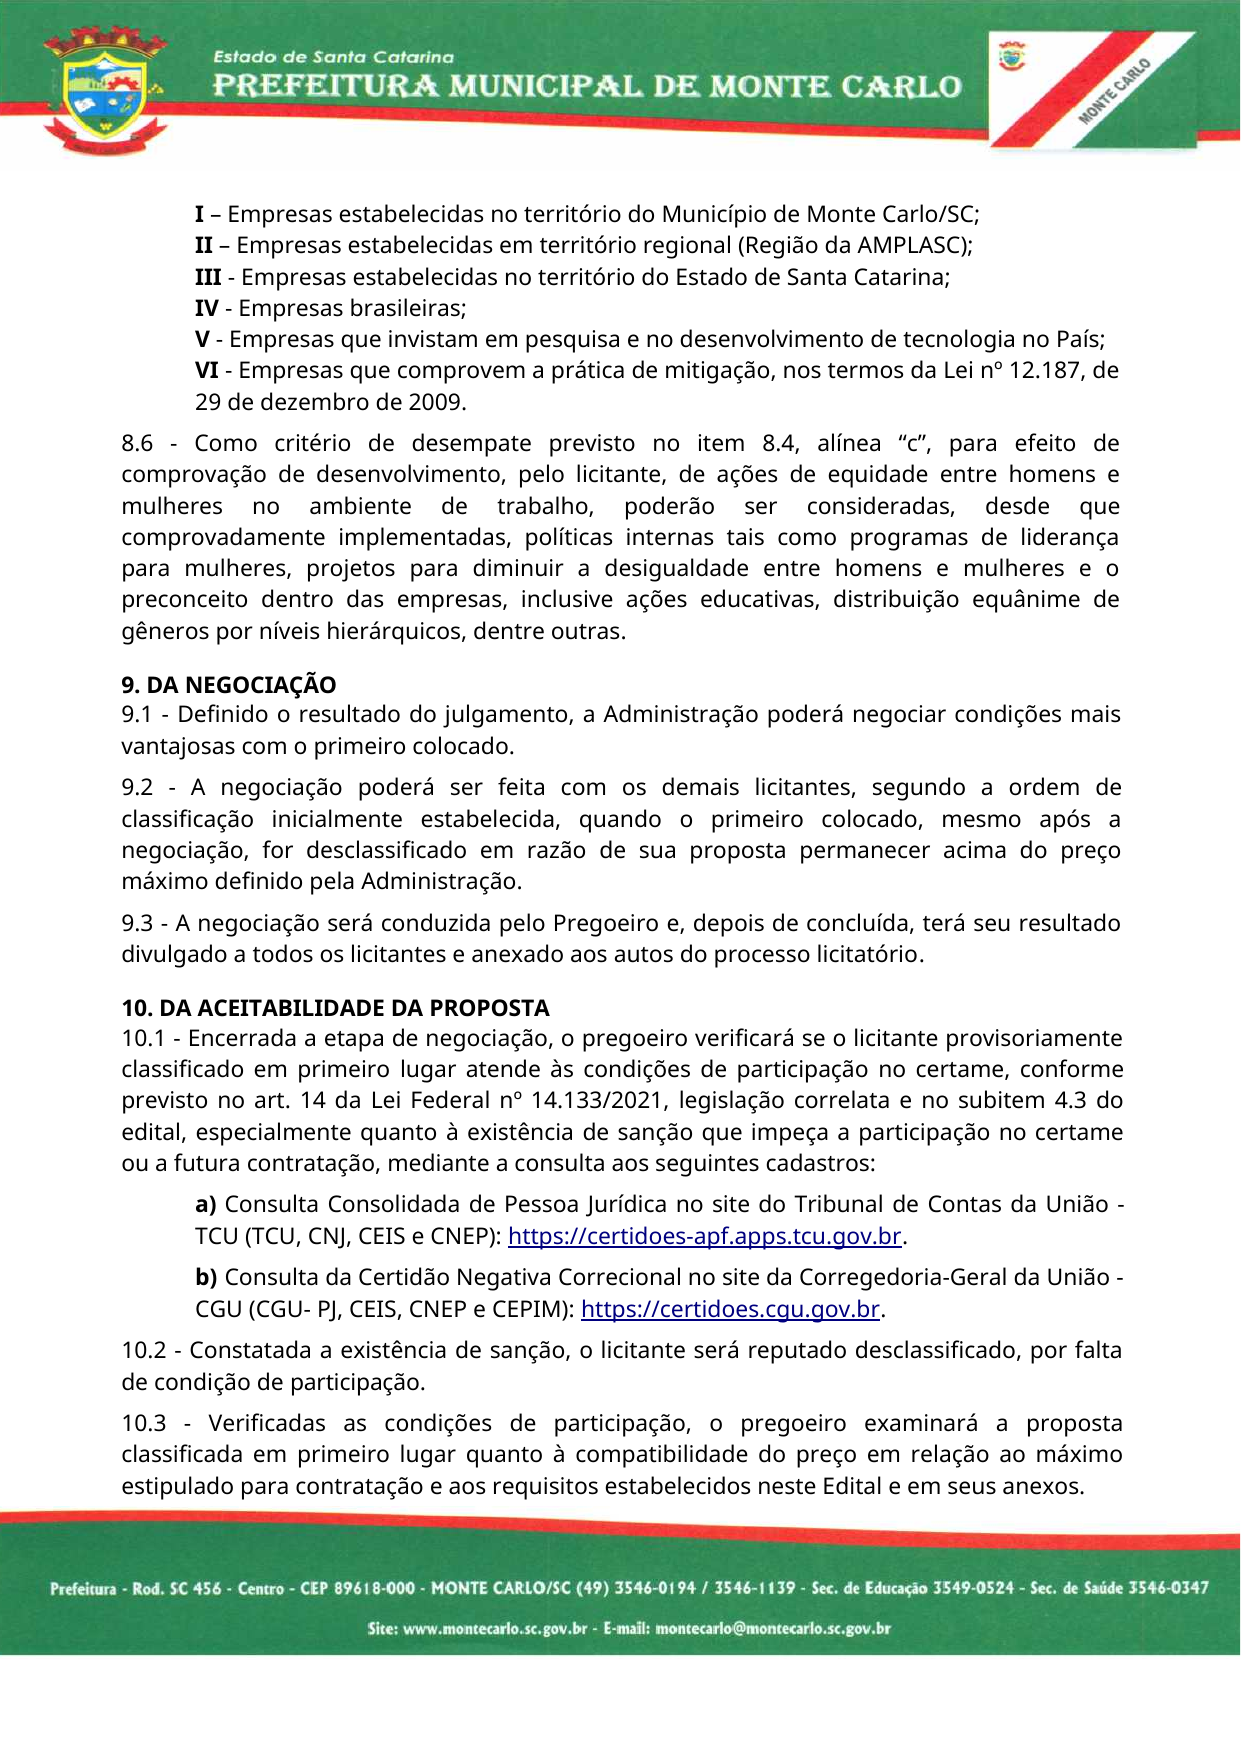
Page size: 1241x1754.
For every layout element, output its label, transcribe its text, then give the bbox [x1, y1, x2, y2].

list Consulta Consolidada de Pessoa Jurídica no site do Tribunal de Contas da União - TCU (TCU, CNJ, CEIS e CNEP): https://certidoes-apf.apps.tcu.gov.br. [195, 1188, 1125, 1251]
subtitle 9. DA NEGOCIAÇÃO [121, 672, 1151, 698]
text VI - Empresas que comprovem a prática de mitigação, nos termos da Lei nº 12.187, de 29 de dezembro de 2009. [195, 354, 1121, 417]
text II – Empresas estabelecidas em território regional (Região da AMPLASC); [195, 229, 1121, 260]
list 10.3 - Verificadas as condições de participação, o pregoeiro examinará a proposta classificada em primeiro lugar quanto à compatibilidade do preço em relação ao máximo estipulado para contratação e aos requisitos estabelecidos neste Edital e em seus anexos. [121, 1407, 1125, 1501]
text V - Empresas que invistam em pesquisa e no desenvolvimento de tecnologia no País; [195, 323, 1121, 354]
text 10.1 - Encerrada a etapa de negociação, o pregoeiro verificará se o licitante provisoriamente classificado em primeiro lugar atende às condições de participação no certame, conforme previsto no art. 14 da Lei Federal nº 14.133/2021, legislação correlata e no subitem 4.3 do edital, especialmente quanto à existência de sanção que impeça a participação no certame ou a futura contratação, mediante a consulta aos seguintes cadastros: [121, 1022, 1125, 1178]
text 9.3 - A negociação será conduzida pelo Pregoeiro e, depois de concluída, terá seu resultado divulgado a todos os licitantes e anexado aos autos do processo licitatório. [121, 907, 1123, 969]
text III - Empresas estabelecidas no território do Estado de Santa Catarina; [195, 260, 1121, 292]
text IV - Empresas brasileiras; [195, 292, 1121, 323]
list Consulta da Certidão Negativa Correcional no site da Corregedoria-Geral da União - CGU (CGU- PJ, CEIS, CNEP e CEPIM): https://certidoes.cgu.gov.br. [195, 1261, 1125, 1324]
subtitle 10. DA ACEITABILIDADE DA PROPOSTA [121, 995, 1151, 1022]
text 10.2 - Constatada a existência de sanção, o licitante será reputado desclassificado, por falta de condição de participação. [121, 1334, 1125, 1397]
text 8.6 - Como critério de desempate previsto no item 8.4, alínea “c”, para efeito de comprovação de desenvolvimento, pelo licitante, de ações de equidade entre homens e mulheres no ambiente de trabalho, poderão ser consideradas, desde que comprovadamente implementadas, políticas internas tais como programas de liderança para mulheres, projetos para diminuir a desigualdade entre homens e mulheres e o preconceito dentro das empresas, inclusive ações educativas, distribuição equânime de gêneros por níveis hierárquicos, dentre outras. [121, 427, 1121, 646]
text 9.2 - A negociação poderá ser feita com os demais licitantes, segundo a ordem de classificação inicialmente estabelecida, quando o primeiro colocado, mesmo após a negociação, for desclassificado em razão de sua proposta permanecer acima do preço máximo definido pela Administração. [121, 771, 1123, 896]
picture [0, 1506, 1241, 1660]
picture [0, 0, 1241, 171]
text 9.1 - Definido o resultado do julgamento, a Administração poderá negociar condições mais vantajosas com o primeiro colocado. [121, 698, 1123, 761]
text I – Empresas estabelecidas no território do Município de Monte Carlo/SC; [195, 198, 1121, 229]
